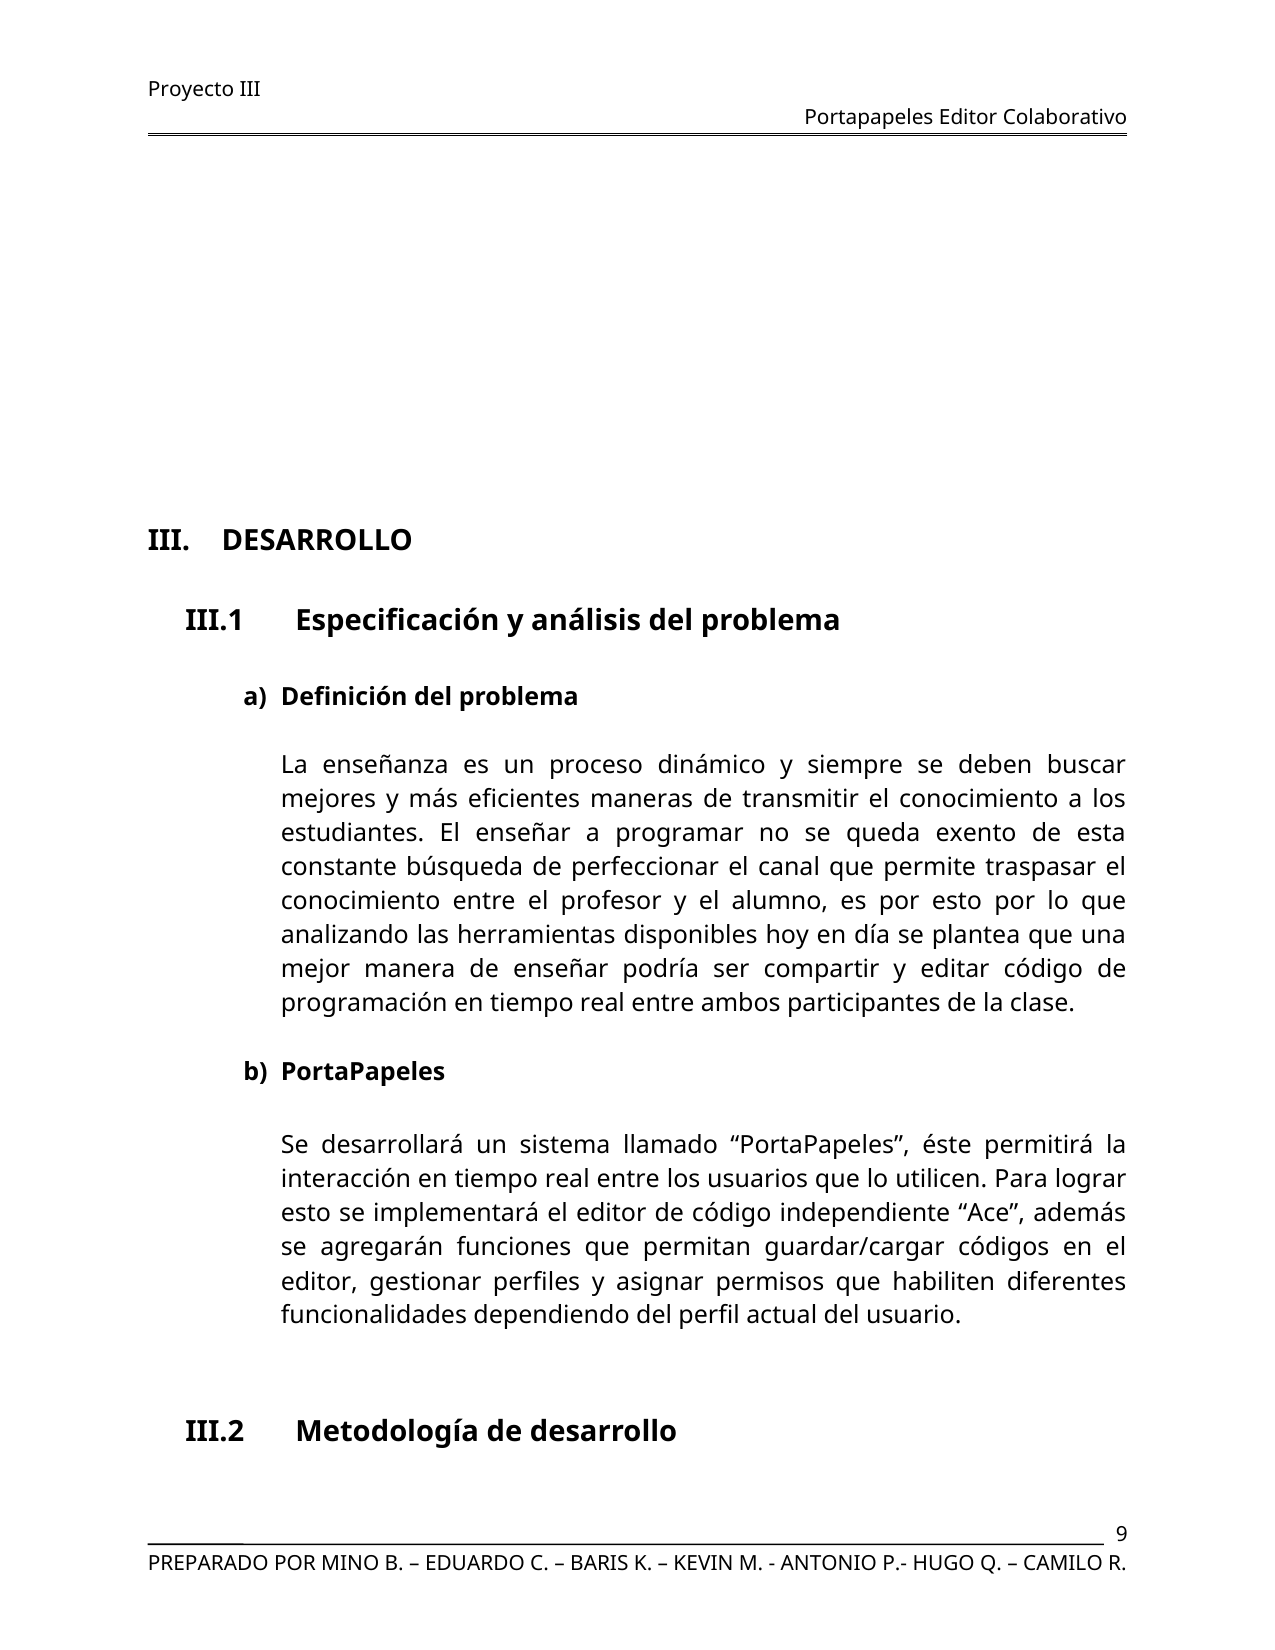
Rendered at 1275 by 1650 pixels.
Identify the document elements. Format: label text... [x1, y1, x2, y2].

list Especificación y análisis del problema [185, 599, 1127, 639]
list Metodología de desarrollo [185, 1411, 1127, 1450]
list Se desarrollará un sistema llamado “PortaPapeles”, éste permitirá la interacción en tiempo real entre los usuarios que lo utilicen. Para lograr esto se implementará el editor de código independiente “Ace”, además se agregarán funciones que permitan guardar/cargar códigos en el editor, gestionar perfiles y asignar permisos que habiliten diferentes funcionalidades dependiendo del perfil actual del usuario. [281, 1127, 1127, 1331]
list PortaPapeles [243, 1053, 1127, 1087]
list Definición del problema [243, 678, 1127, 712]
list La enseñanza es un proceso dinámico y siempre se deben buscar mejores y más eficientes maneras de transmitir el conocimiento a los estudiantes. El enseñar a programar no se queda exento de esta constante búsqueda de perfeccionar el canal que permite traspasar el conocimiento entre el profesor y el alumno, es por esto por lo que analizando las herramientas disponibles hoy en día se plantea que una mejor manera de enseñar podría ser compartir y editar código de programación en tiempo real entre ambos participantes de la clase. [281, 747, 1127, 1019]
list DESARROLLO [148, 520, 1127, 559]
